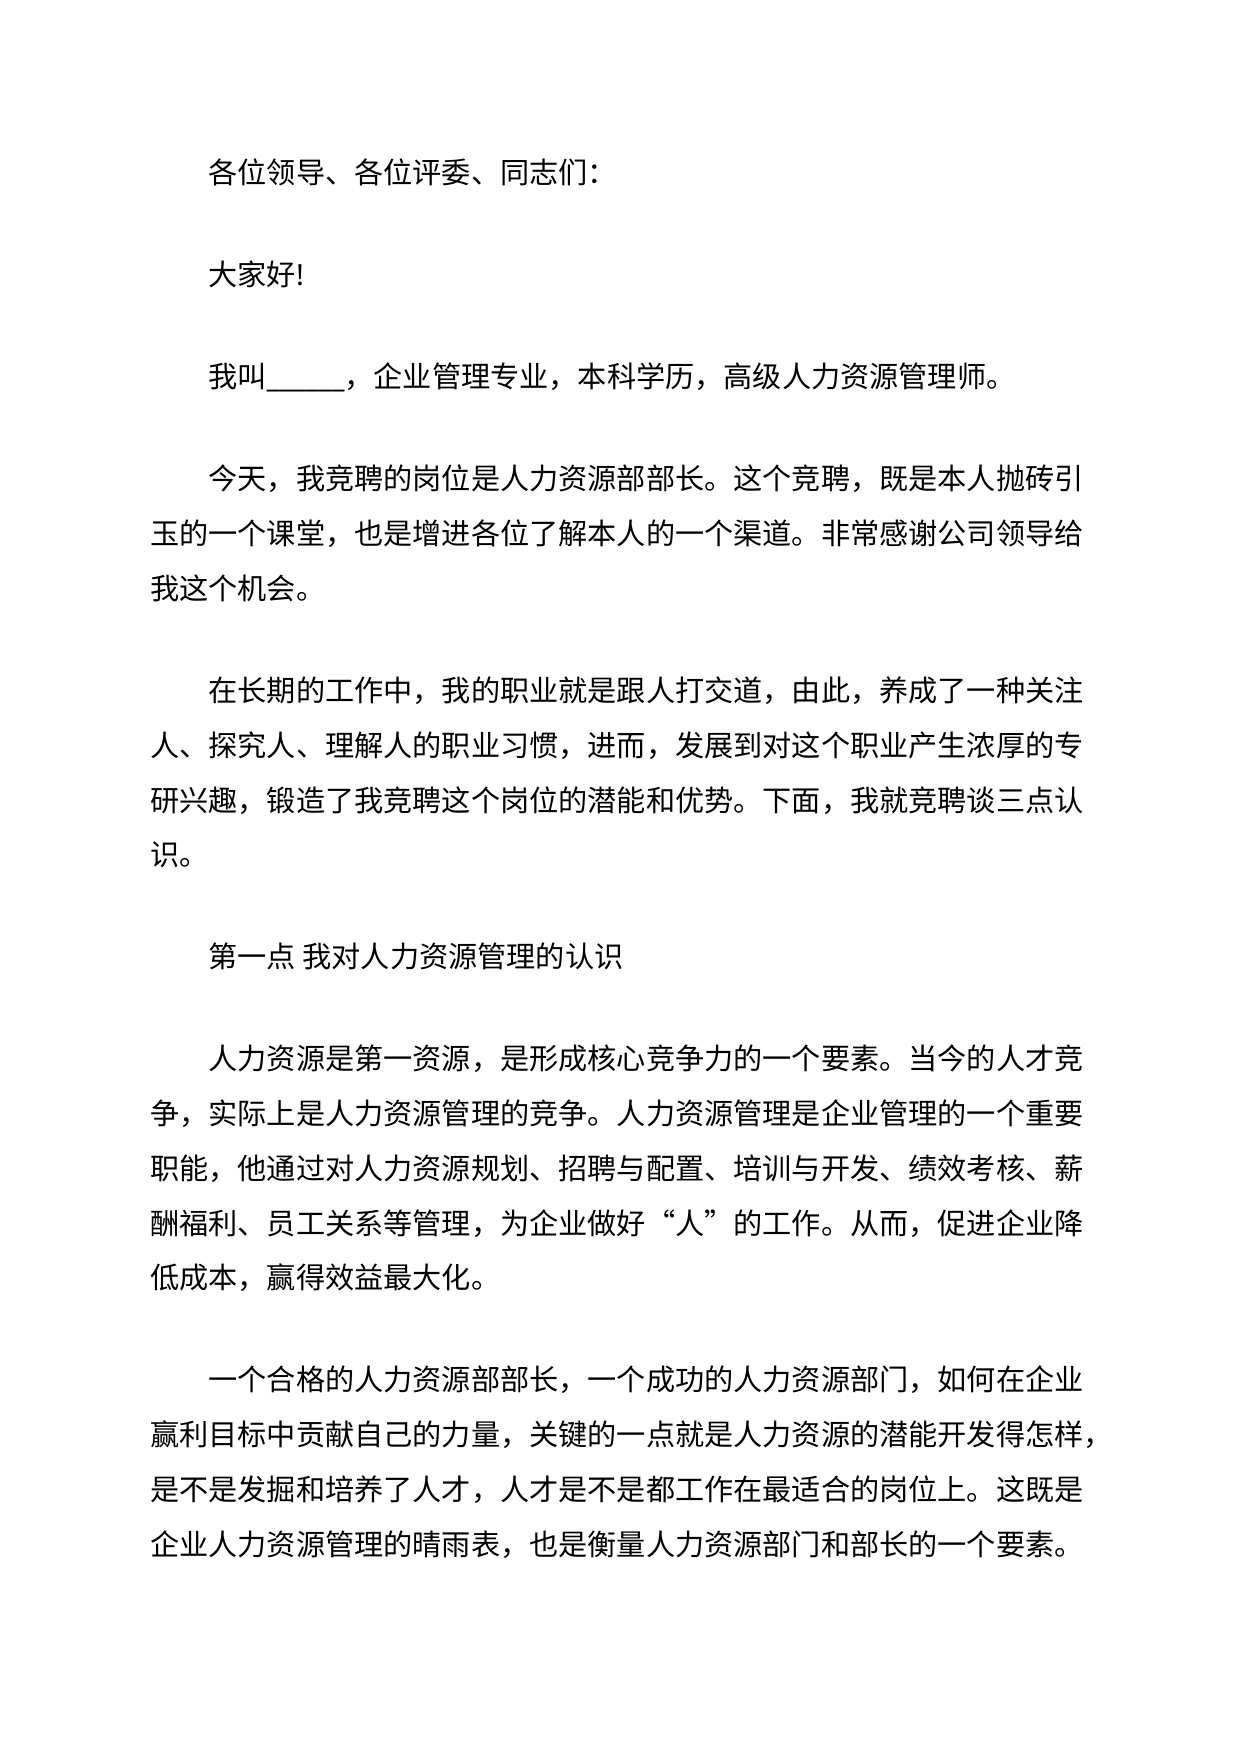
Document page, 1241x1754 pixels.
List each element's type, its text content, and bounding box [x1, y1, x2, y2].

text 人力资源是第一资源，是形成核心竞争力的一个要素。当今的人才竞争，实际上是人力资源管理的竞争。人力资源管理是企业管理的一个重要职能，他通过对人力资源规划、招聘与配置、培训与开发、绩效考核、薪酬福利、员工关系等管理，为企业做好“人”的工作。从而，促进企业降低成本，赢得效益最大化。 [150, 1036, 1090, 1297]
text 大家好! [150, 252, 1090, 294]
text 我叫______，企业管理专业，本科学历，高级人力资源管理师。 [150, 354, 1090, 396]
text 各位领导、各位评委、同志们： [150, 150, 1090, 192]
text 第一点 我对人力资源管理的认识 [150, 934, 1090, 976]
text 在长期的工作中，我的职业就是跟人打交道，由此，养成了一种关注人、探究人、理解人的职业习惯，进而，发展到对这个职业产生浓厚的专研兴趣，锻造了我竞聘这个岗位的潜能和优势。下面，我就竞聘谈三点认识。 [150, 667, 1090, 874]
text 今天，我竞聘的岗位是人力资源部部长。这个竞聘，既是本人抛砖引玉的一个课堂，也是增进各位了解本人的一个渠道。非常感谢公司领导给我这个机会。 [150, 456, 1090, 608]
text 一个合格的人力资源部部长，一个成功的人力资源部门，如何在企业赢利目标中贡献自己的力量，关键的一点就是人力资源的潜能开发得怎样，是不是发掘和培养了人才，人才是不是都工作在最适合的岗位上。这既是企业人力资源管理的晴雨表，也是衡量人力资源部门和部长的一个要素。 [150, 1357, 1090, 1564]
